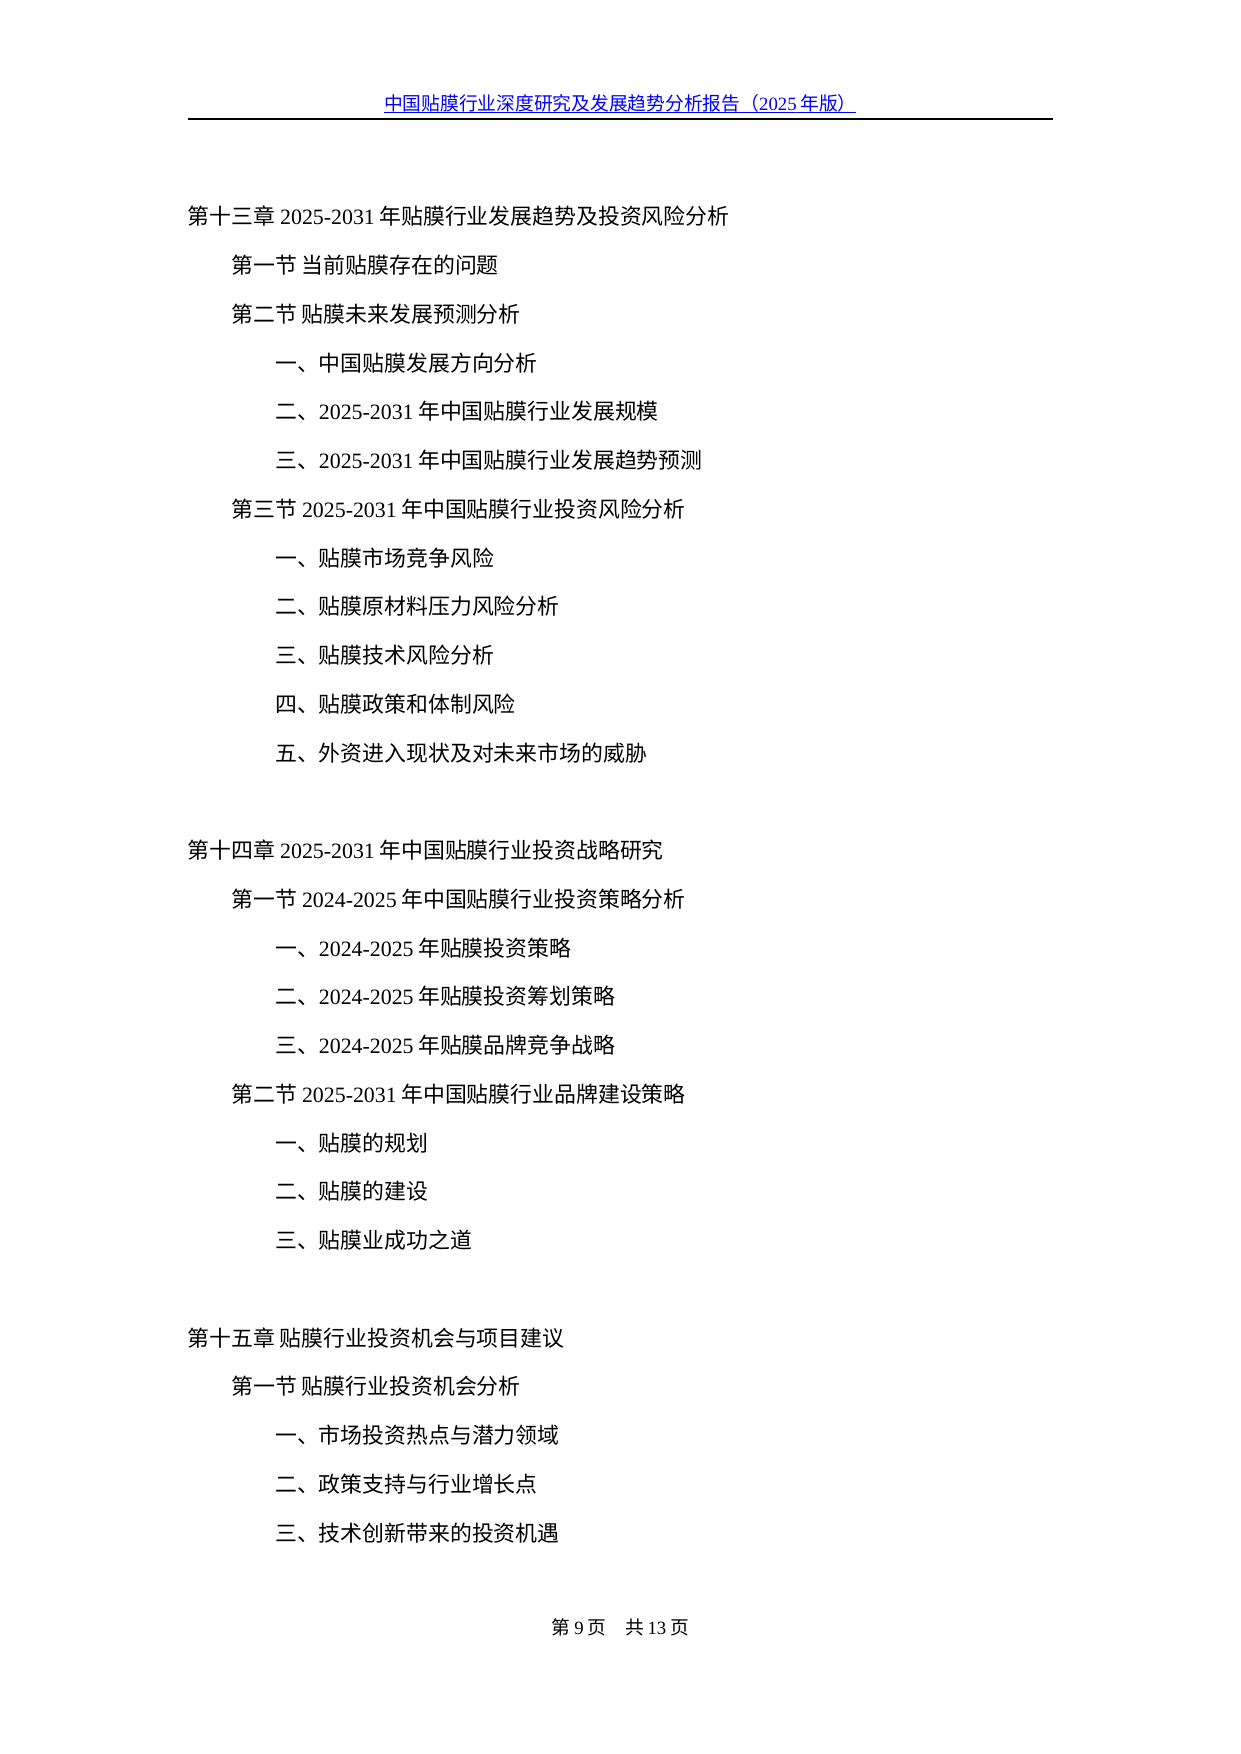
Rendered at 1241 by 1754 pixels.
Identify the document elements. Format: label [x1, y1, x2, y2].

text [187, 150, 1053, 1548]
